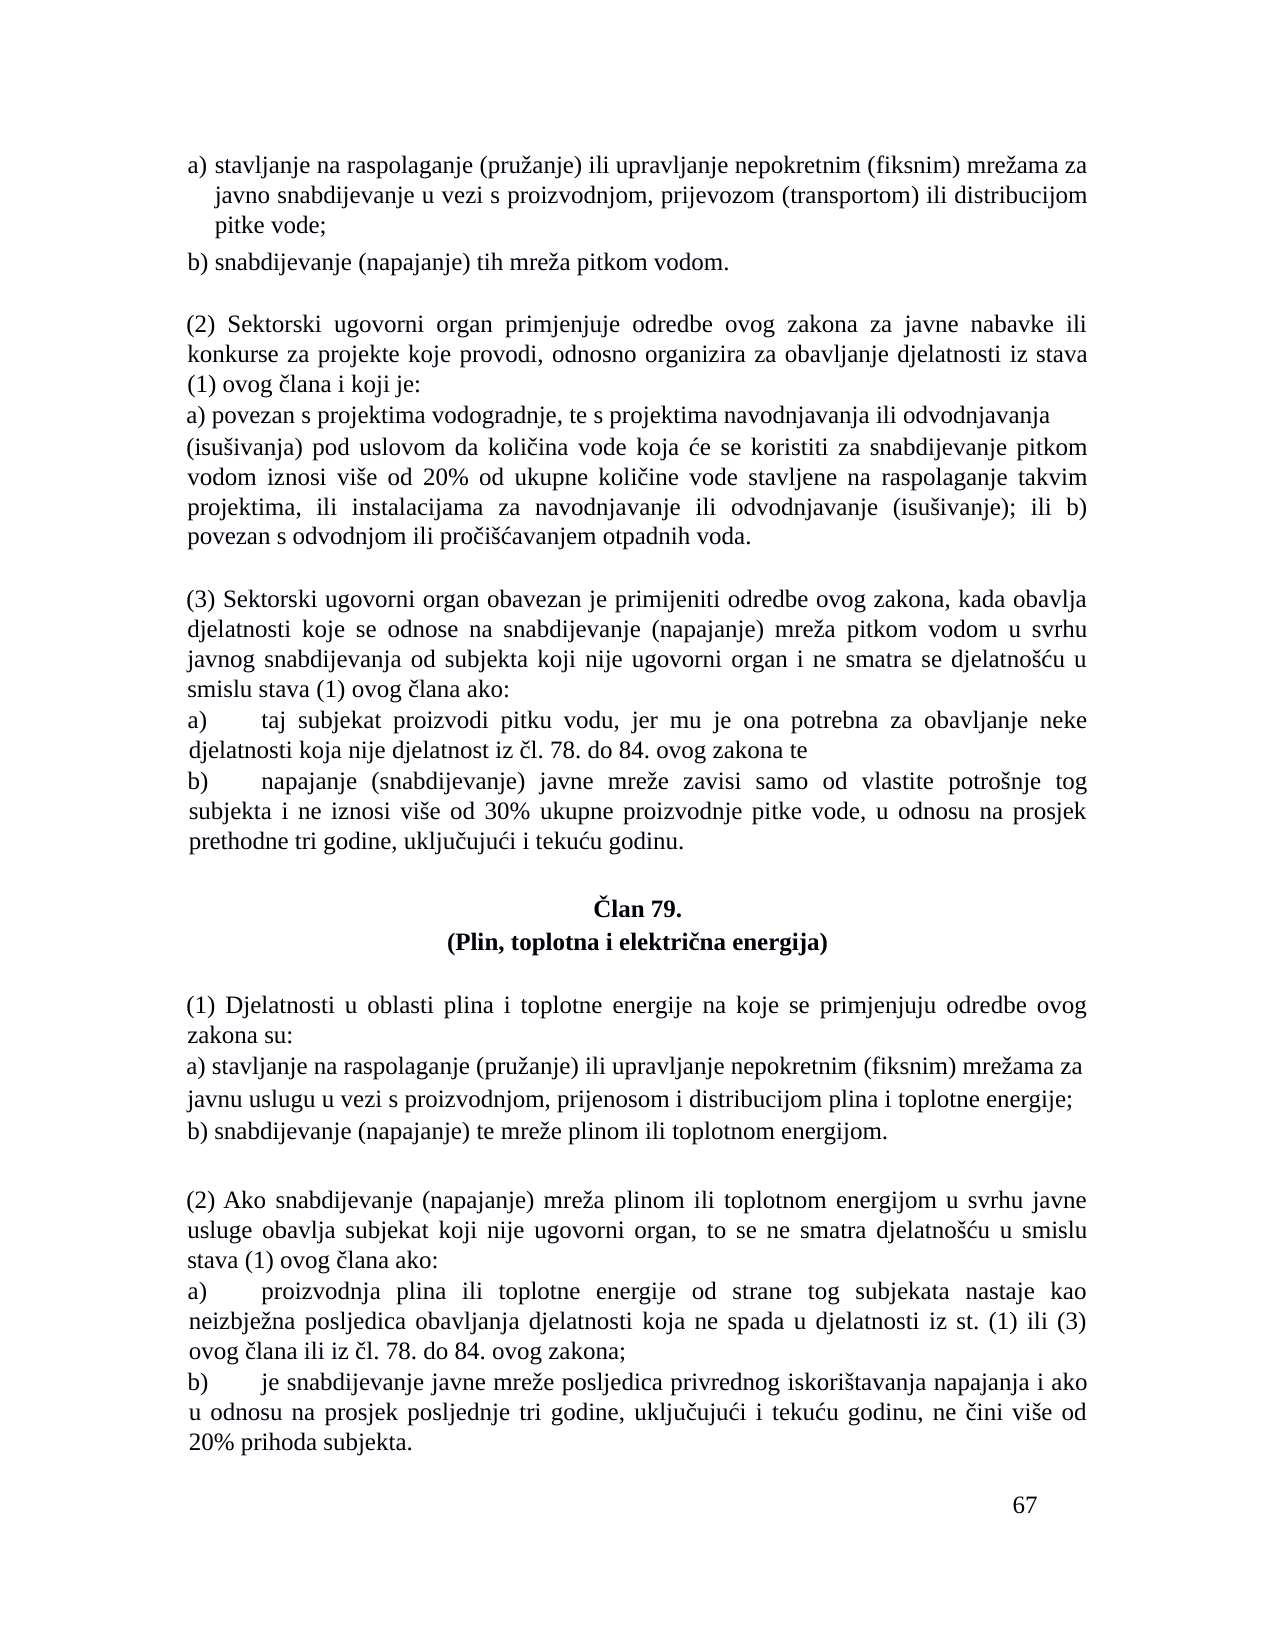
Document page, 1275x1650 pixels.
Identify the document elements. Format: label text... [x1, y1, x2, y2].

text (Plin, toplotna i električna energija) [225, 927, 1050, 956]
text (2) Ako snabdijevanje (napajanje) mreža plinom ili toplotnom energijom u svrhu javne usluge obavlja subjekat koji nije ugovorni organ, to se ne smatra djelatnošću u smislu stava (1) ovog člana ako: [186, 1185, 1088, 1273]
text (isušivanja) pod uslovom da količina vode koja će se koristiti za snabdijevanje pitkom vodom iznosi više od 20% od ukupne količine vode stavljene na raspolaganje takvim projektima, ili instalacijama za navodnjavanje ili odvodnjavanje (isušivanje); ili b) povezan s odvodnjom ili pročišćavanjem otpadnih voda. [186, 432, 1088, 550]
text a) povezan s projektima vodogradnje, te s projektima navodnjavanja ili odvodnjavanja [186, 401, 1088, 429]
text (2) Sektorski ugovorni organ primjenjuje odredbe ovog zakona za javne nabavke ili konkurse za projekte koje provodi, odnosno organizira za obavljanje djelatnosti iz stava (1) ovog člana i koji je: [186, 309, 1088, 398]
text (1) Djelatnosti u oblasti plina i toplotne energije na koje se primjenjuju odredbe ovog zakona su: [186, 990, 1088, 1049]
list stavljanje na raspolaganje (pružanje) ili upravljanje nepokretnim (fiksnim) mrežama za javno snabdijevanje u vezi s proizvodnjom, prijevozom (transportom) ili distribucijom pitke vode; [187, 150, 1088, 239]
text (3) Sektorski ugovorni organ obavezan je primijeniti odredbe ovog zakona, kada obavlja djelatnosti koje se odnose na snabdijevanje (napajanje) mreža pitkom vodom u svrhu javnog snabdijevanja od subjekta koji nije ugovorni organ i ne smatra se djelatnošću u smislu stava (1) ovog člana ako: [186, 584, 1088, 703]
list snabdijevanje (napajanje) tih mreža pitkom vodom. [187, 247, 1088, 276]
text Član 79. [225, 894, 1050, 923]
list je snabdijevanje javne mreže posljedica privrednog iskorištavanja napajanja i ako u odnosu na prosjek posljednje tri godine, uključujući i tekuću godinu, ne čini više od 20% prihoda subjekta. [187, 1367, 1088, 1456]
list napajanje (snabdijevanje) javne mreže zavisi samo od vlastite potrošnje tog subjekta i ne iznosi više od 30% ukupne proizvodnje pitke vode, u odnosu na prosjek prethodne tri godine, uključujući i tekuću godinu. [187, 766, 1088, 855]
list proizvodnja plina ili toplotne energije od strane tog subjekata nastaje kao neizbježna posljedica obavljanja djelatnosti koja ne spada u djelatnosti iz st. (1) ili (3) ovog člana ili iz čl. 78. do 84. ovog zakona; [187, 1276, 1088, 1364]
text a) stavljanje na raspolaganje (pružanje) ili upravljanje nepokretnim (fiksnim) mrežama za javnu uslugu u vezi s proizvodnjom, prijenosom i distribucijom plina i toplotne energije; b) snabdijevanje (napajanje) te mreže plinom ili toplotnom energijom. [186, 1051, 1088, 1145]
list taj subjekat proizvodi pitku vodu, jer mu je ona potrebna za obavljanje neke djelatnosti koja nije djelatnost iz čl. 78. do 84. ovog zakona te [187, 705, 1088, 764]
